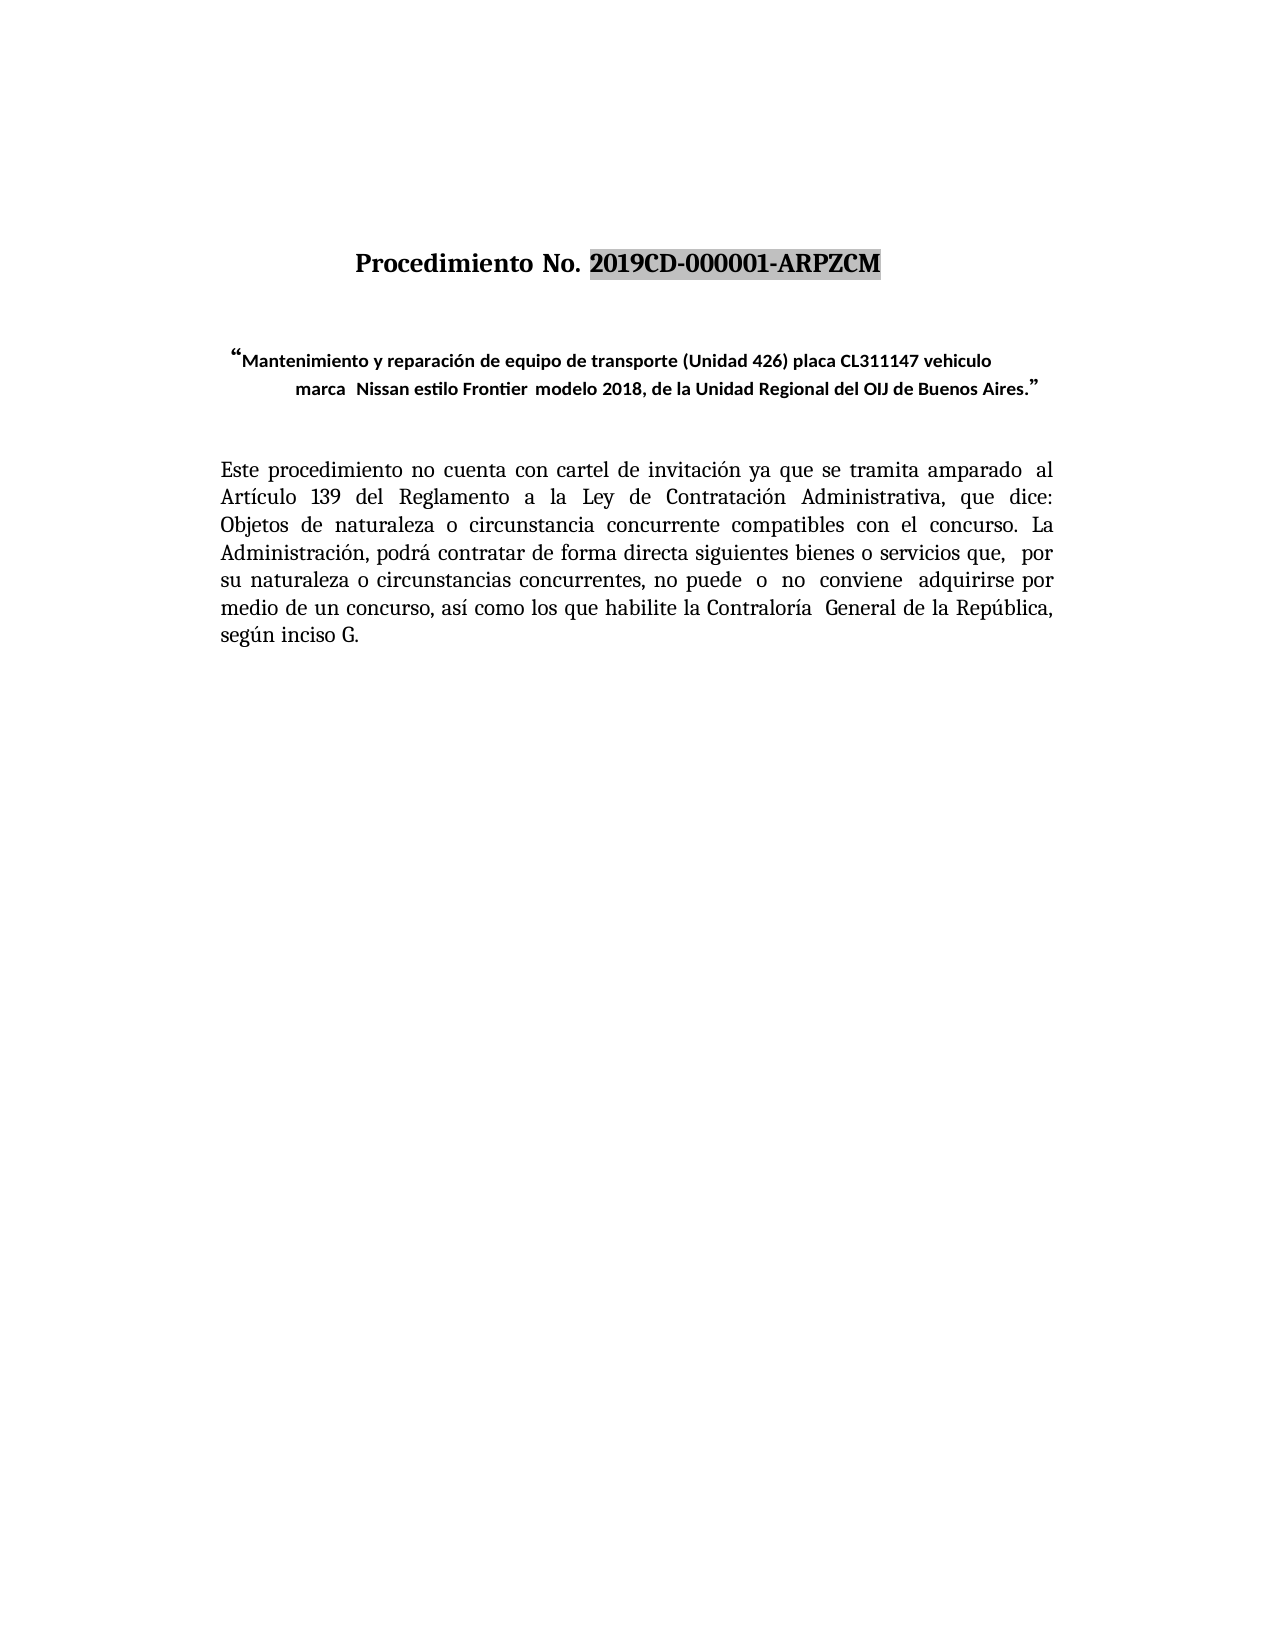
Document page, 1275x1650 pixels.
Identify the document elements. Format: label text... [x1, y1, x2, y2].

text Procedimiento No. 2019CD-000001-ARPZCM [230, 248, 1096, 280]
text “Mantenimiento y reparación de equipo de transporte (Unidad 426) placa CL311147 vehiculo marca Nissan estilo Frontier modelo 2018, de la Unidad Regional del OIJ de Buenos Aires.” [230, 343, 1044, 401]
text Este procedimiento no cuenta con cartel de invitación ya que se tramita amparado al Artículo 139 del Reglamento a la Ley de Contratación Administrativa, que dice: Objetos de naturaleza o circunstancia concurrente compatibles con el concurso. La Administración, podrá contratar de forma directa siguientes bienes o servicios que, por su naturaleza o circunstancias concurrentes, no puede o no conviene adquirirse por medio de un concurso, así como los que habilite la Contraloría General de la República, según inciso G. [220, 456, 1054, 648]
